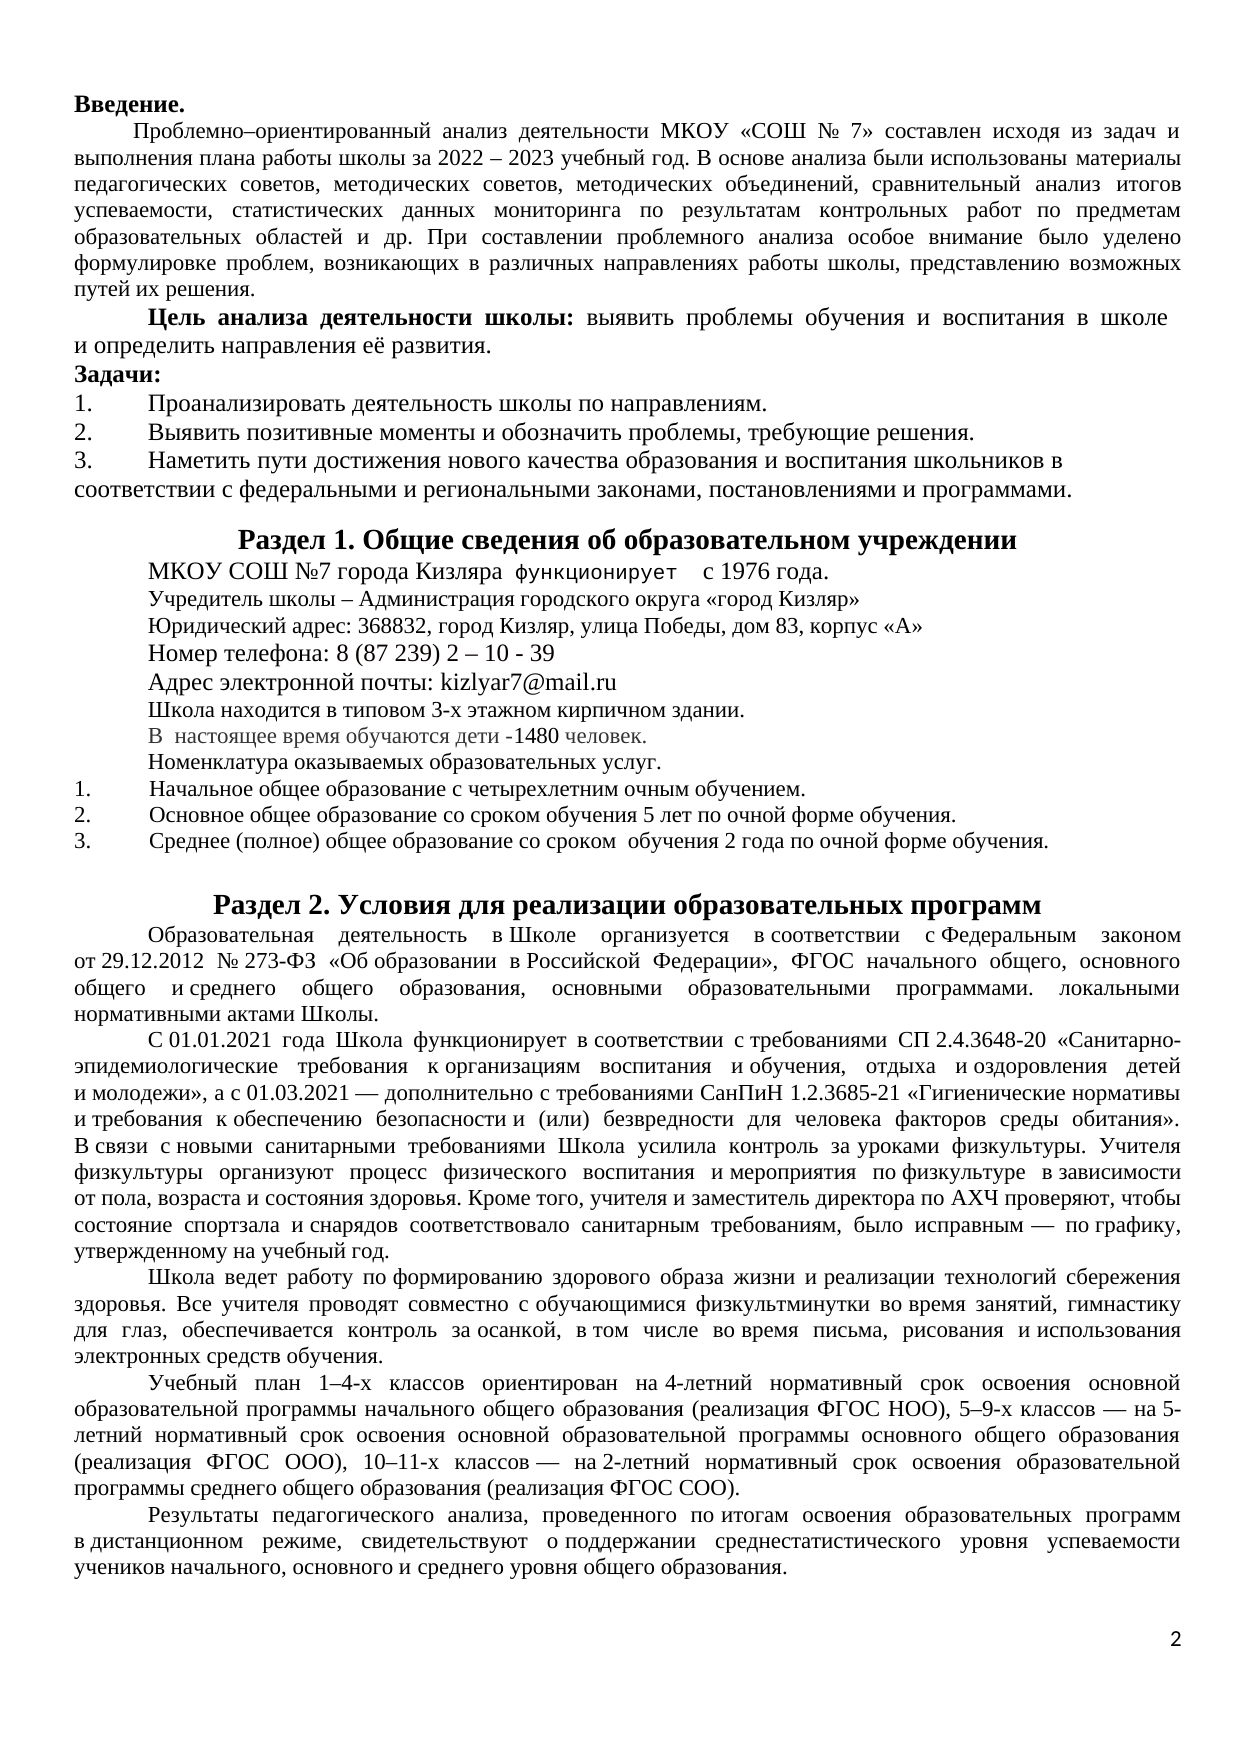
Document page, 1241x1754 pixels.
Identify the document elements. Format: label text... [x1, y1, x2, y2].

text Цель анализа деятельности школы: выявить проблемы обучения и воспитания в школе и определить направления её развития. [74, 302, 1181, 359]
list Выявить позитивные моменты и обозначить проблемы, требующие решения. [74, 417, 1181, 446]
text Школа ведет работу по формированию здорового образа жизни и реализации технологий сбережения здоровья. Все учителя проводят совместно с обучающимися физкультминутки во время занятий, гимнастику для глаз, обеспечивается контроль за осанкой, в том числе во время письма, рисования и использования электронных средств обучения. [74, 1263, 1181, 1369]
text Юридический адрес: 368832, город Кизляр, улица Победы, дом 83, корпус «А» [74, 612, 1181, 638]
list Наметить пути достижения нового качества образования и воспитания школьников в соответствии с федеральными и региональными законами, постановлениями и программами. [74, 446, 1181, 503]
text Раздел 2. Условия для реализации образовательных программ [74, 887, 1181, 921]
text Проблемно–ориентированный анализ деятельности МКОУ «СОШ № 7» составлен исходя из задач и выполнения плана работы школы за 2022 – 2023 учебный год. В основе анализа были использованы материалы педагогических советов, методических советов, методических объединений, сравнительный анализ итогов успеваемости, статистических данных мониторинга по результатам контрольных работ по предметам образовательных областей и др. При составлении проблемного анализа особое внимание было уделено формулировке проблем, возникающих в различных направлениях работы школы, представлению возможных путей их решения. [74, 117, 1181, 302]
list Среднее (полное) общее образование со сроком обучения 2 года по очной форме обучения. [74, 827, 1181, 854]
text Номенклатура оказываемых образовательных услуг. [74, 748, 1181, 775]
text Раздел 1. Общие сведения об образовательном учреждении [74, 522, 1181, 556]
list Начальное общее образование с четырехлетним очным обучением. [74, 775, 1181, 801]
text Школа находится в типовом 3-х этажном кирпичном здании. [74, 696, 1181, 722]
list Проанализировать деятельность школы по направлениям. [74, 388, 1181, 417]
text Введение. [74, 89, 1181, 117]
text С 01.01.2021 года Школа функционирует в соответствии с требованиями СП 2.4.3648-20 «Санитарно-эпидемиологические требования к организациям воспитания и обучения, отдыха и оздоровления детей и молодежи», а с 01.03.2021 — дополнительно с требованиями СанПиН 1.2.3685-21 «Гигиенические нормативы и требования к обеспечению безопасности и (или) безвредности для человека факторов среды обитания». В связи с новыми санитарными требованиями Школа усилила контроль за уроками физкультуры. Учителя физкультуры организуют процесс физического воспитания и мероприятия по физкультуре в зависимости от пола, возраста и состояния здоровья. Кроме того, учителя и заместитель директора по АХЧ проверяют, чтобы состояние спортзала и снарядов соответствовало санитарным требованиям, было исправным — по графику, утвержденному на учебный год. [74, 1026, 1181, 1263]
text Учебный план 1–4-х классов ориентирован на 4-летний нормативный срок освоения основной образовательной программы начального общего образования (реализация ФГОС НОО), 5–9-х классов — на 5-летний нормативный срок освоения основной образовательной программы основного общего образования (реализация ФГОС ООО), 10–11-х классов — на 2-летний нормативный срок освоения образовательной программы среднего общего образования (реализация ФГОС СОО). [74, 1369, 1181, 1501]
text Номер телефона: 8 (87 239) 2 – 10 - 39 [74, 638, 1181, 667]
text Учредитель школы – Администрация городского округа «город Кизляр» [74, 585, 1181, 612]
subtitle Задачи: [74, 359, 1181, 388]
text МКОУ СОШ №7 города Кизляра функционирует с 1976 года. [74, 556, 1181, 585]
text Образовательная деятельность в Школе организуется в соответствии с Федеральным законом от 29.12.2012 № 273-ФЗ «Об образовании в Российской Федерации», ФГОС начального общего, основного общего и среднего общего образования, основными образовательными программами. локальными нормативными актами Школы. [74, 921, 1181, 1026]
text Результаты педагогического анализа, проведенного по итогам освоения образовательных программ в дистанционном режиме, свидетельствуют о поддержании среднестатистического уровня успеваемости учеников начального, основного и среднего уровня общего образования. [74, 1501, 1181, 1580]
list Основное общее образование со сроком обучения 5 лет по очной форме обучения. [74, 801, 1181, 827]
text В настоящее время обучаются дети -1480 человек. [74, 722, 1181, 748]
text Адрес электронной почты: kizlyar7@mail.ru [74, 667, 1181, 696]
